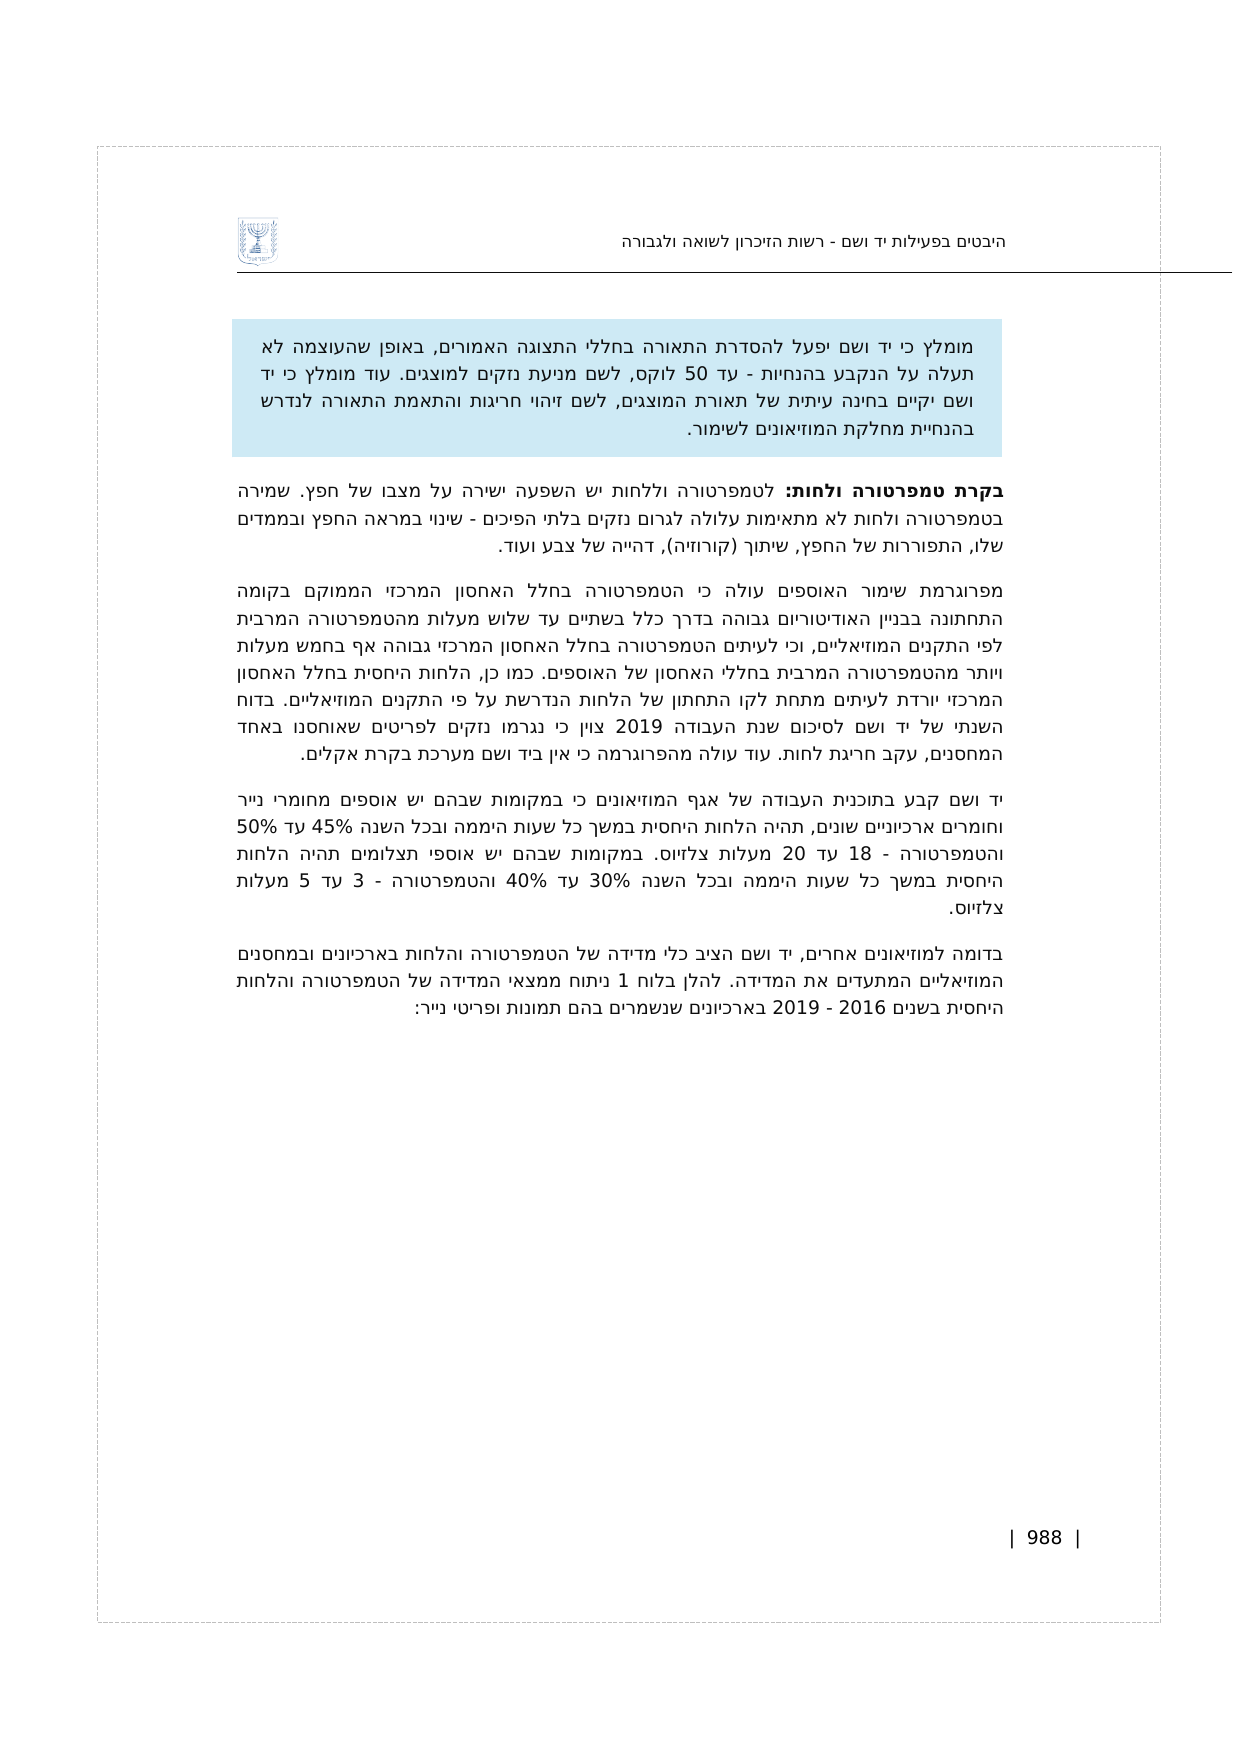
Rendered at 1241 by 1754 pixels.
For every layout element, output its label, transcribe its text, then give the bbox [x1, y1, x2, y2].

text מפרוגרמת שימור האוספים עולה כי הטמפרטורה בחלל האחסון המרכזי הממוקם בקומה התחתונה בבניין האודיטוריום גבוהה בדרך כלל בשתיים עד שלוש מעלות מהטמפרטורה המרבית לפי התקנים המוזיאליים, וכי לעיתים הטמפרטורה בחלל האחסון המרכזי גבוהה אף בחמש מעלות ויותר מהטמפרטורה המרבית בחללי האחסון של האוספים. כמו כן, הלחות היחסית בחלל האחסון המרכזי יורדת לעיתים מתחת לקו התחתון של הלחות הנדרשת על פי התקנים המוזיאליים. בדוח השנתי של יד ושם לסיכום שנת העבודה 2019 צוין כי נגרמו נזקים לפריטים שאוחסנו באחד המחסנים, עקב חריגת לחות. עוד עולה מהפרוגרמה כי אין ביד ושם מערכת בקרת אקלים. [236, 576, 1004, 766]
text בדומה למוזיאונים אחרים, יד ושם הציב כלי מדידה של הטמפרטורה והלחות בארכיונים ובמחסנים המוזיאליים המתעדים את המדידה. להלן בלוח 1 ניתוח ממצאי המדידה של הטמפרטורה והלחות היחסית בשנים 2016 - 2019 בארכיונים שנשמרים בהם תמונות ופריטי נייר: [236, 939, 1004, 1020]
text בקרת טמפרטורה ולחות: לטמפרטורה וללחות יש השפעה ישירה על מצבו של חפץ. שמירה בטמפרטורה ולחות לא מתאימות עלולה לגרום נזקים בלתי הפיכים - שינוי במראה החפץ ובממדים שלו, התפוררות של החפץ, שיתוך (קורוזיה), דהייה של צבע ועוד. [236, 476, 1004, 557]
text יד ושם קבע בתוכנית העבודה של אגף המוזיאונים כי במקומות שבהם יש אוספים מחומרי נייר וחומרים ארכיוניים שונים, תהיה הלחות היחסית במשך כל שעות היממה ובכל השנה 45% עד 50% והטמפרטורה - 18 עד 20 מעלות צלזיוס. במקומות שבהם יש אוספי תצלומים תהיה הלחות היחסית במשך כל שעות היממה ובכל השנה 30% עד 40% והטמפרטורה - 3 עד 5 מעלות צלזיוס. [236, 784, 1004, 920]
text מומלץ כי יד ושם יפעל להסדרת התאורה בחללי התצוגה האמורים, באופן שהעוצמה לא תעלה על הנקבע בהנחיות - עד 50 לוקס, לשם מניעת נזקים למוצגים. עוד מומלץ כי יד ושם יקיים בחינה עיתית של תאורת המוצגים, לשם זיהוי חריגות והתאמת התאורה לנדרש בהנחיית מחלקת המוזיאונים לשימור. [237, 324, 997, 453]
